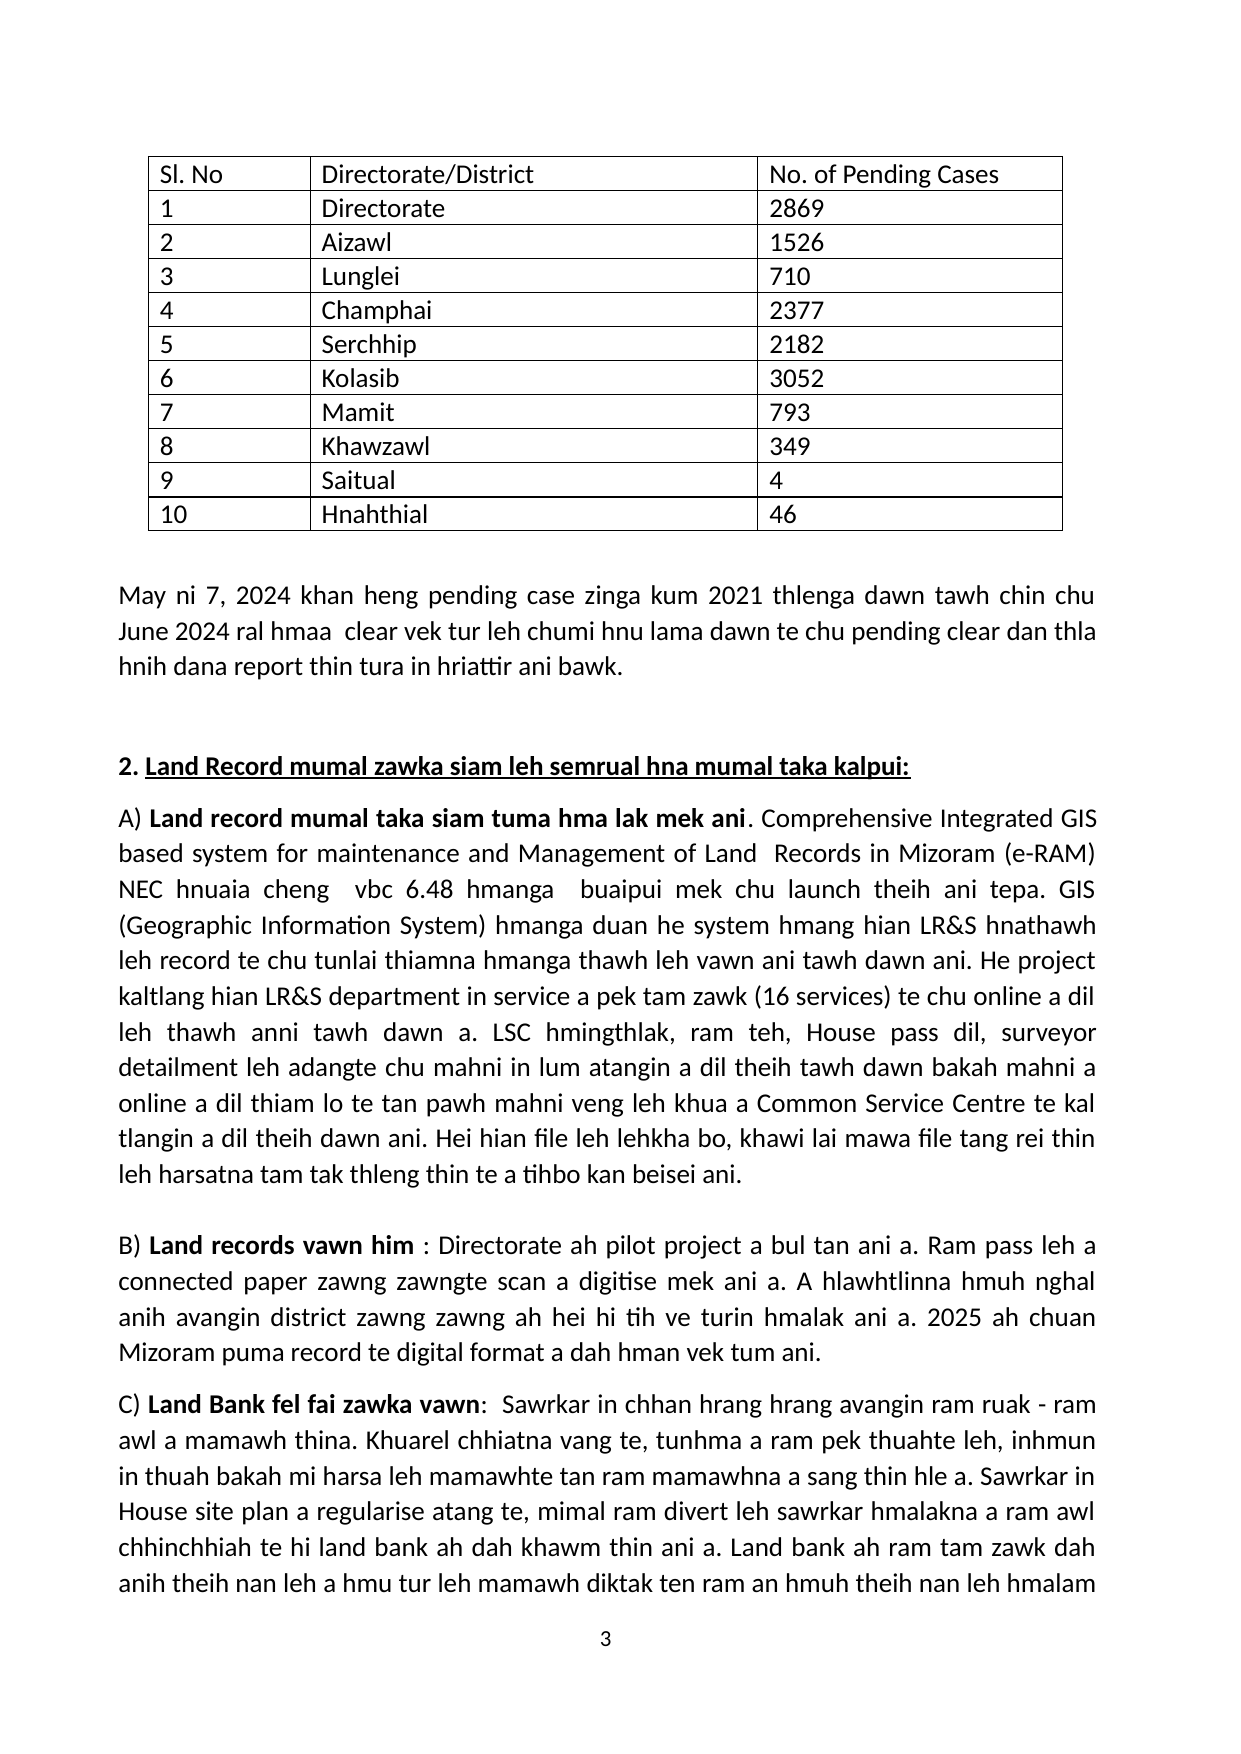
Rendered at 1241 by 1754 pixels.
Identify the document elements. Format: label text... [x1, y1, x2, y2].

table_cell 10 [149, 498, 310, 530]
table_cell 5 [149, 327, 310, 360]
table_cell 2182 [758, 327, 1062, 360]
table_cell Directorate [311, 191, 757, 224]
text May ni 7, 2024 khan heng pending case zinga kum 2021 thlenga dawn tawh chin chu June 2024 ral hmaa clear vek tur leh chumi hnu lama dawn te chu pending clear dan thla hnih dana report thin tura in hriattir ani bawk. [118, 578, 1097, 683]
table_cell 1526 [758, 225, 1062, 258]
table_cell 2 [149, 225, 310, 258]
table_cell 2377 [758, 293, 1062, 326]
table_cell 9 [149, 463, 310, 496]
table_cell Serchhip [311, 327, 757, 360]
table_cell 4 [149, 293, 310, 326]
table_cell 793 [758, 395, 1062, 428]
table_cell 349 [758, 429, 1062, 462]
table_cell Khawzawl [311, 429, 757, 462]
table_cell Aizawl [311, 225, 757, 258]
table_cell Kolasib [311, 361, 757, 394]
table_cell 1 [149, 191, 310, 224]
list B) Land records vawn him : Directorate ah pilot project a bul tan ani a. Ram pass leh a connected paper zawng zawngte scan a digitise mek ani a. A hlawhtlinna hmuh nghal anih avangin district zawng zawng ah hei hi tih ve turin hmalak ani a. 2025 ah chuan Mizoram puma record te digital format a dah hman vek tum ani. [118, 1228, 1097, 1368]
list A) Land record mumal taka siam tuma hma lak mek ani. Comprehensive Integrated GIS based system for maintenance and Management of Land Records in Mizoram (e-RAM) NEC hnuaia cheng vbc 6.48 hmanga buaipui mek chu launch theih ani tepa. GIS (Geographic Information System) hmanga duan he system hmang hian LR&S hnathawh leh record te chu tunlai thiamna hmanga thawh leh vawn ani tawh dawn ani. He project kaltlang hian LR&S department in service a pek tam zawk (16 services) te chu online a dil leh thawh anni tawh dawn a. LSC hmingthlak, ram teh, House pass dil, surveyor detailment leh adangte chu mahni in lum atangin a dil theih tawh dawn bakah mahni a online a dil thiam lo te tan pawh mahni veng leh khua a Common Service Centre te kal tlangin a dil theih dawn ani. Hei hian file leh lehkha bo, khawi lai mawa file tang rei thin leh harsatna tam tak thleng thin te a tihbo kan beisei ani. [118, 801, 1097, 1190]
table_header No. of Pending Cases [758, 157, 1062, 190]
table_cell 2869 [758, 191, 1062, 224]
table_cell 3 [149, 259, 310, 292]
table_header Directorate/District [311, 157, 757, 190]
table_header Sl. No [149, 157, 310, 190]
table_cell 7 [149, 395, 310, 428]
table_cell 3052 [758, 361, 1062, 394]
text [118, 1388, 1097, 1599]
table_cell 710 [758, 259, 1062, 292]
text 2. Land Record mumal zawka siam leh semrual hna mumal taka kalpui: [118, 749, 1097, 782]
table_cell Lunglei [311, 259, 757, 292]
table_cell Hnahthial [311, 498, 757, 530]
table_cell 4 [758, 463, 1062, 496]
table_cell 8 [149, 429, 310, 462]
table_cell Saitual [311, 463, 757, 496]
table_cell 46 [758, 498, 1062, 530]
table_cell Champhai [311, 293, 757, 326]
table_cell Mamit [311, 395, 757, 428]
table_cell 6 [149, 361, 310, 394]
